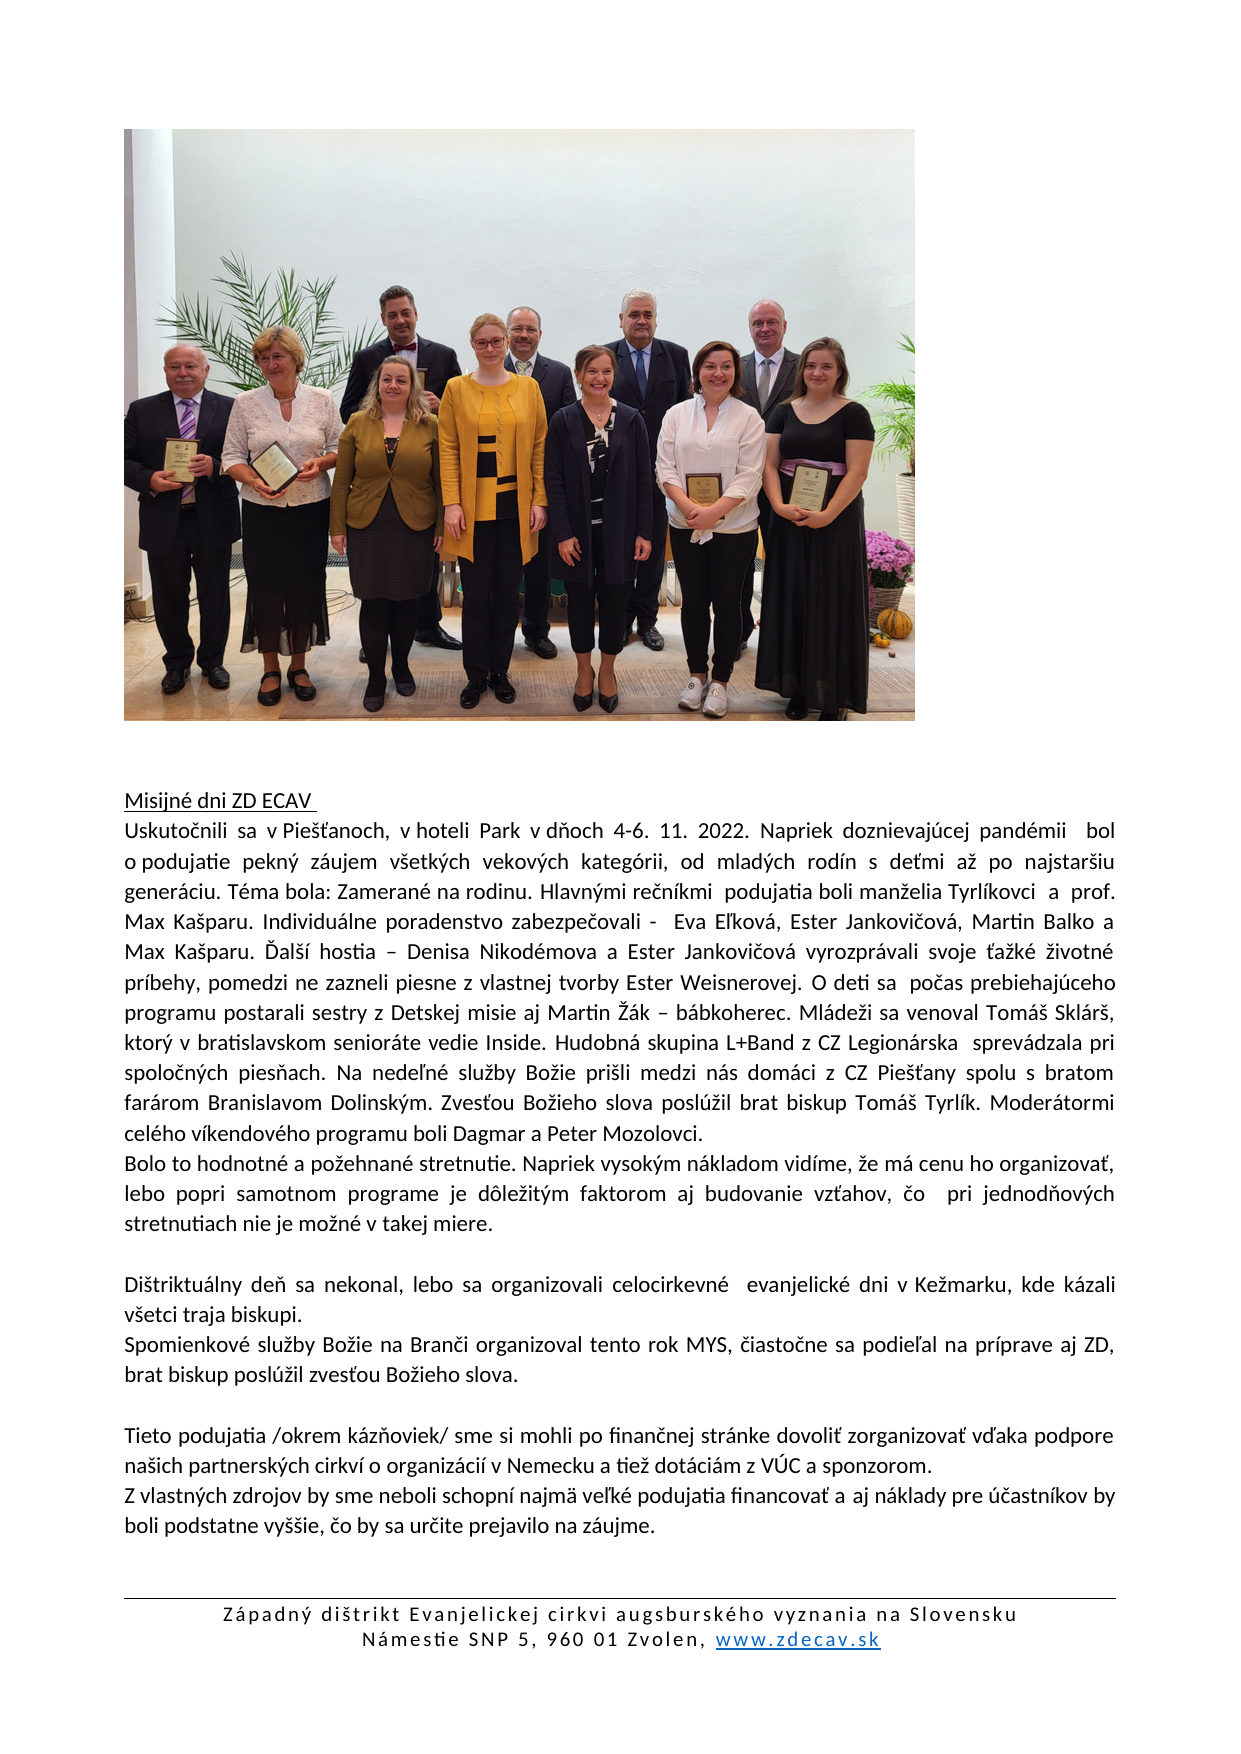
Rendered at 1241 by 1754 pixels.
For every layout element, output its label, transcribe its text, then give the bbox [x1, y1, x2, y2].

picture [124, 129, 915, 721]
text Misijné dni ZD ECAV [124, 786, 1116, 814]
text Z vlastných zdrojov by sme neboli schopní najmä veľké podujatia financovať a aj náklady pre účastníkov by boli podstatne vyššie, čo by sa určite prejavilo na záujme. [124, 1481, 1116, 1539]
text Bolo to hodnotné a požehnané stretnutie. Napriek vysokým nákladom vidíme, že má cenu ho organizovať, lebo popri samotnom programe je dôležitým faktorom aj budovanie vzťahov, čo pri jednodňových stretnutiach nie je možné v takej miere. [124, 1207, 1116, 1237]
text Dištriktuálny deň sa nekonal, lebo sa organizovali celocirkevné evanjelické dni v Kežmarku, kde kázali všetci traja biskupi. [124, 1270, 1116, 1328]
text Tieto podujatia /okrem kázňoviek/ sme si mohli po finančnej stránke dovoliť zorganizovať vďaka podpore našich partnerských cirkví o organizácií v Nemecku a tiež dotáciám z VÚC a sponzorom. [124, 1449, 1116, 1479]
text Spomienkové služby Božie na Branči organizoval tento rok MYS, čiastočne sa podieľal na príprave aj ZD, brat biskup poslúžil zvesťou Božieho slova. [124, 1358, 1116, 1388]
